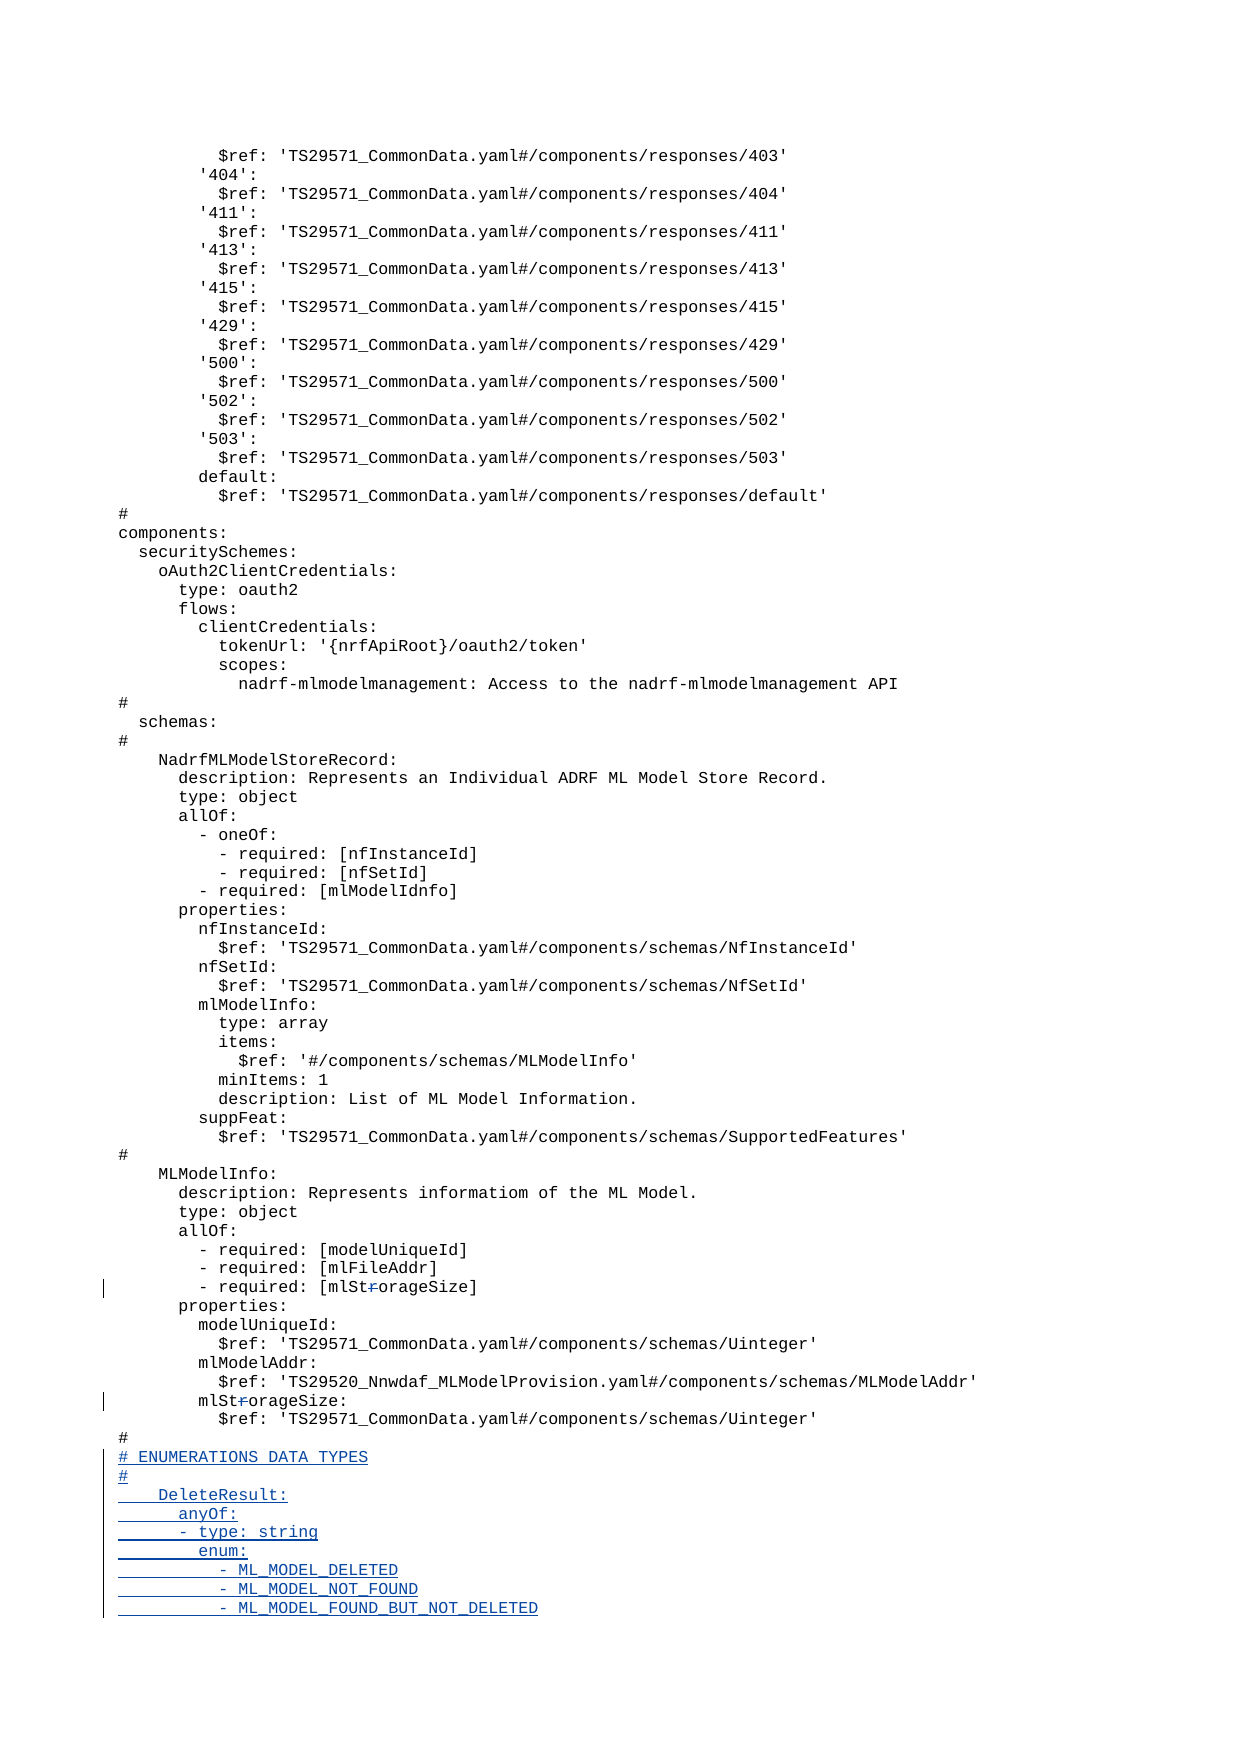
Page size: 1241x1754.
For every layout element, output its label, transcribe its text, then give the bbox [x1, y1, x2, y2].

text $ref: 'TS29571_CommonData.yaml#/components/responses/default' [118, 487, 1122, 506]
text $ref: 'TS29571_CommonData.yaml#/components/responses/403' [118, 148, 1122, 167]
text nfSetId: [118, 958, 1122, 977]
text components: [118, 525, 1122, 544]
text $ref: 'TS29571_CommonData.yaml#/components/responses/500' [118, 374, 1122, 393]
text MLModelInfo: [118, 1166, 1122, 1185]
text nadrf-mlmodelmanagement: Access to the nadrf-mlmodelmanagement API [118, 676, 1122, 694]
text $ref: 'TS29571_CommonData.yaml#/components/schemas/Uinteger' [118, 1336, 1122, 1354]
text oAuth2ClientCredentials: [118, 562, 1122, 581]
text '429': [118, 317, 1122, 336]
text - required: [mlStorageSize] [118, 1279, 1122, 1298]
text description: Represents informatiom of the ML Model. [118, 1185, 1122, 1203]
text $ref: 'TS29571_CommonData.yaml#/components/responses/429' [118, 336, 1122, 355]
text - required: [mlModelIdnfo] [118, 883, 1122, 902]
text - required: [mlFileAddr] [118, 1260, 1122, 1279]
text nfInstanceId: [118, 921, 1122, 939]
text '415': [118, 280, 1122, 298]
text $ref: 'TS29571_CommonData.yaml#/components/responses/502' [118, 412, 1122, 431]
text # [118, 732, 1122, 751]
text suppFeat: [118, 1109, 1122, 1128]
text allOf: [118, 1222, 1122, 1241]
text type: oauth2 [118, 581, 1122, 600]
text $ref: 'TS29571_CommonData.yaml#/components/responses/404' [118, 185, 1122, 204]
text # [118, 694, 1122, 713]
text $ref: 'TS29571_CommonData.yaml#/components/schemas/NfSetId' [118, 977, 1122, 996]
text description: List of ML Model Information. [118, 1090, 1122, 1109]
text items: [118, 1034, 1122, 1053]
text flows: [118, 600, 1122, 619]
text '500': [118, 355, 1122, 374]
text '411': [118, 204, 1122, 223]
text type: object [118, 789, 1122, 808]
text $ref: 'TS29571_CommonData.yaml#/components/schemas/SupportedFeatures' [118, 1128, 1122, 1147]
text properties: [118, 1298, 1122, 1317]
text '404': [118, 167, 1122, 185]
text minItems: 1 [118, 1072, 1122, 1090]
text $ref: 'TS29571_CommonData.yaml#/components/schemas/Uinteger' [118, 1411, 1122, 1430]
text - required: [nfSetId] [118, 864, 1122, 883]
text mlStorageSize: [118, 1392, 1122, 1411]
text $ref: 'TS29571_CommonData.yaml#/components/responses/503' [118, 449, 1122, 468]
text scopes: [118, 657, 1122, 676]
text $ref: 'TS29571_CommonData.yaml#/components/responses/413' [118, 261, 1122, 280]
text modelUniqueId: [118, 1317, 1122, 1336]
text NadrfMLModelStoreRecord: [118, 751, 1122, 770]
text properties: [118, 902, 1122, 921]
text # [118, 506, 1122, 525]
text schemas: [118, 713, 1122, 732]
text $ref: '#/components/schemas/MLModelInfo' [118, 1053, 1122, 1072]
text '502': [118, 393, 1122, 412]
text $ref: 'TS29571_CommonData.yaml#/components/responses/411' [118, 223, 1122, 242]
text - required: [nfInstanceId] [118, 845, 1122, 864]
text description: Represents an Individual ADRF ML Model Store Record. [118, 770, 1122, 789]
text securitySchemes: [118, 544, 1122, 562]
text - oneOf: [118, 826, 1122, 845]
text '413': [118, 242, 1122, 261]
text mlModelAddr: [118, 1354, 1122, 1373]
text tokenUrl: '{nrfApiRoot}/oauth2/token' [118, 638, 1122, 657]
text # [118, 1430, 1122, 1449]
text allOf: [118, 808, 1122, 826]
text type: array [118, 1015, 1122, 1034]
text default: [118, 468, 1122, 487]
text clientCredentials: [118, 619, 1122, 638]
text type: object [118, 1203, 1122, 1222]
text - required: [modelUniqueId] [118, 1241, 1122, 1260]
text $ref: 'TS29571_CommonData.yaml#/components/responses/415' [118, 298, 1122, 317]
text $ref: 'TS29571_CommonData.yaml#/components/schemas/NfInstanceId' [118, 939, 1122, 958]
text '503': [118, 431, 1122, 449]
text mlModelInfo: [118, 996, 1122, 1015]
text # [118, 1147, 1122, 1166]
text $ref: 'TS29520_Nnwdaf_MLModelProvision.yaml#/components/schemas/MLModelAddr' [118, 1373, 1122, 1392]
